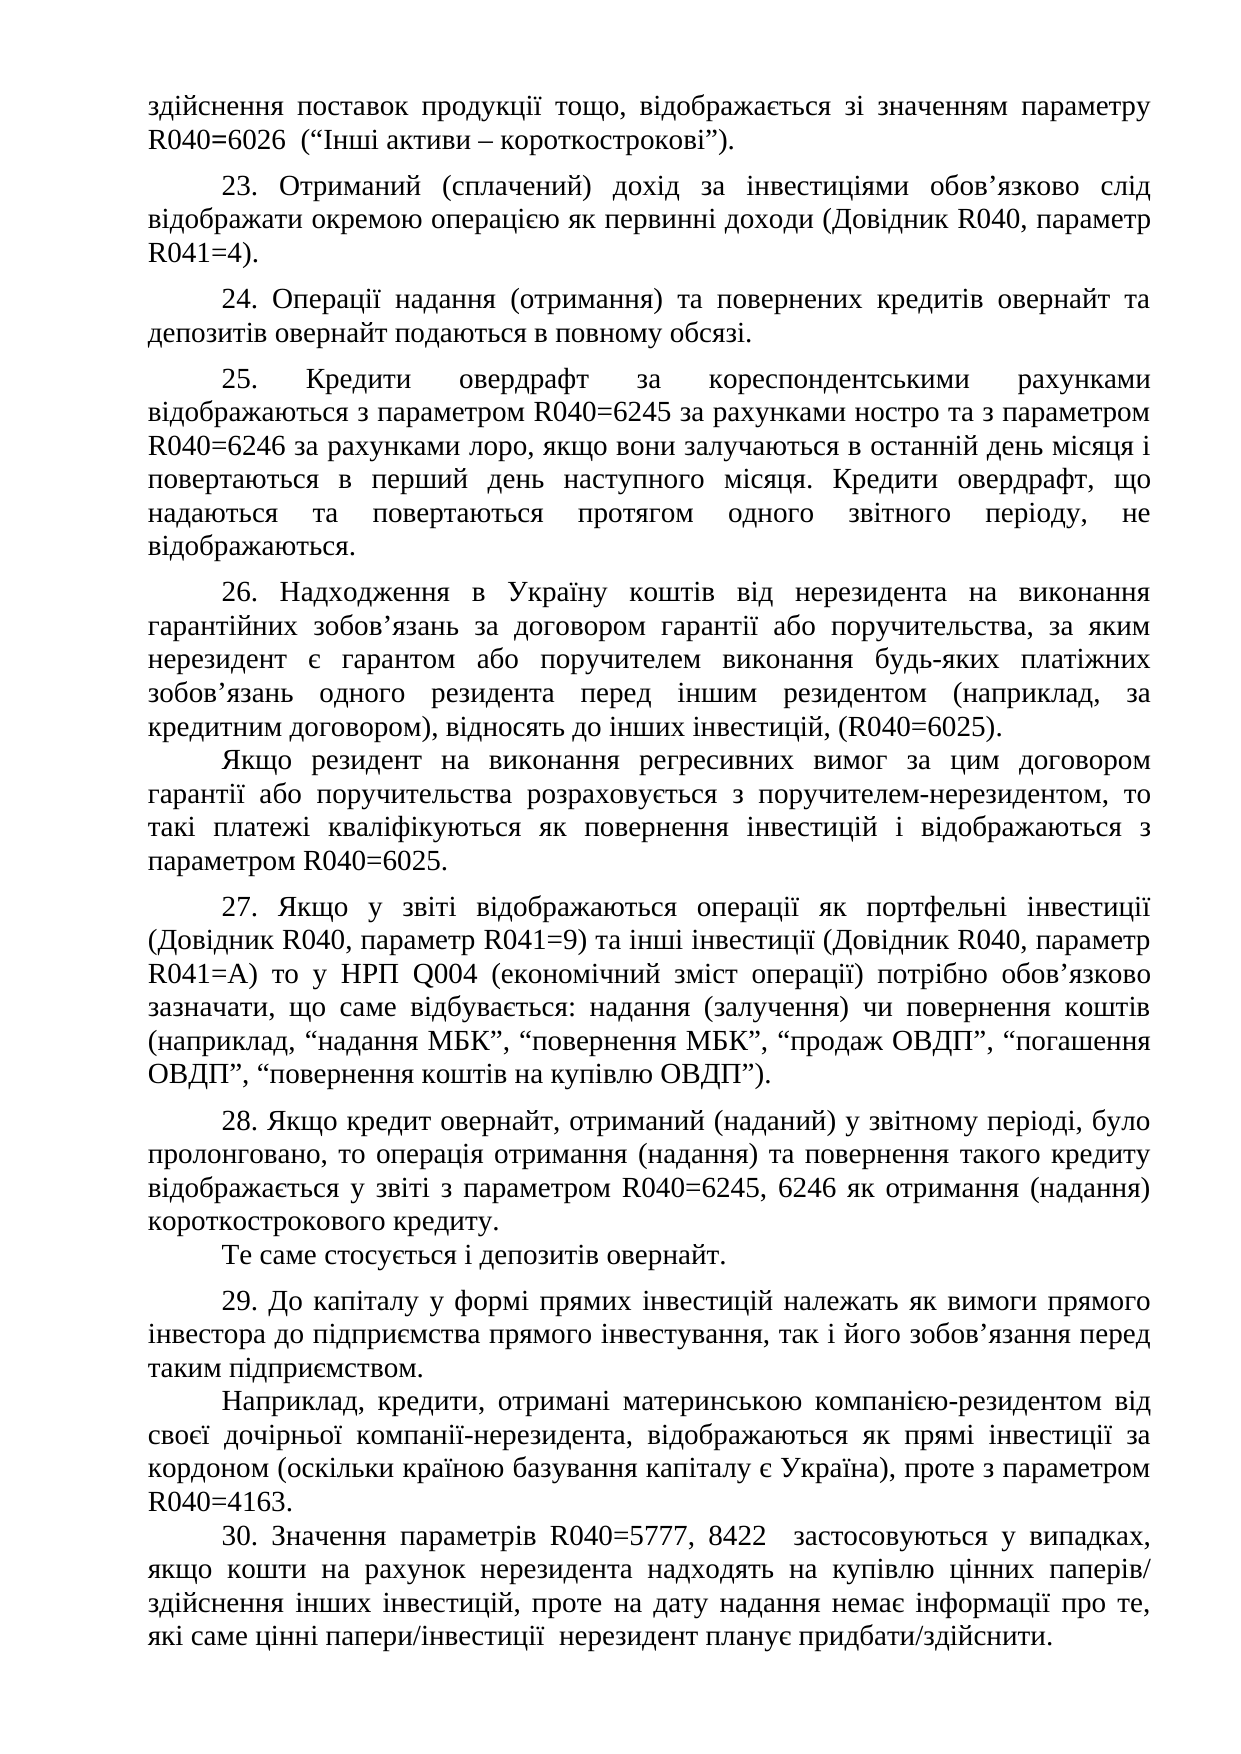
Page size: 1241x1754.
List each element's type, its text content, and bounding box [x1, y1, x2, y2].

text Те саме стосується і депозитів овернайт. [148, 1237, 1152, 1270]
text 28. Якщо кредит овернайт, отриманий (наданий) у звітному періоді, було пролонговано, то операція отримання (надання) та повернення такого кредиту відображається у звіті з параметром R040=6245, 6246 як отримання (надання) короткострокового кредиту. [148, 1103, 1152, 1237]
text 24. Операції надання (отримання) та повернених кредитів овернайт та депозитів овернайт подаються в повному обсязі. [148, 281, 1152, 348]
text 30. Значення параметрів R040=5777, 8422 застосовуються у випадках, якщо кошти на рахунок нерезидента надходять на купівлю цінних паперів/ здійснення інших інвестицій, проте на дату надання немає інформації про те, які саме цінні папери/інвестиції нерезидент планує придбати/здійснити. [148, 1518, 1152, 1652]
text 27. Якщо у звіті відображаються операції як портфельні інвестиції (Довідник R040, параметр R041=9) та інші інвестиції (Довідник R040, параметр R041=А) то у НРП Q004 (економічний зміст операції) потрібно обов’язково зазначати, що саме відбувається: надання (залучення) чи повернення коштів (наприклад, “надання МБК”, “повернення МБК”, “продаж ОВДП”, “погашення ОВДП”, “повернення коштів на купівлю ОВДП”). [148, 889, 1152, 1090]
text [148, 88, 1152, 156]
text 25. Кредити овердрафт за кореспондентськими рахунками відображаються з параметром R040=6245 за рахунками ностро та з параметром R040=6246 за рахунками лоро, якщо вони залучаються в останній день місяця і повертаються в перший день наступного місяця. Кредити овердрафт, що надаються та повертаються протягом одного звітного періоду, не відображаються. [148, 361, 1152, 562]
text Якщо резидент на виконання регресивних вимог за цим договором гарантії або поручительства розраховується з поручителем-нерезидентом, то такі платежі кваліфікуються як повернення інвестицій і відображаються з параметром R040=6025. [148, 742, 1152, 876]
text 23. Отриманий (сплачений) дохід за інвестиціями обов’язково слід відображати окремою операцією як первинні доходи (Довідник R040, параметр R041=4). [148, 168, 1152, 269]
text Наприклад, кредити, отримані материнською компанією-резидентом від своєї дочірньої компанії-нерезидента, відображаються як прямі інвестиції за кордоном (оскільки країною базування капіталу є Україна), проте з параметром R040=4163. [148, 1383, 1152, 1518]
text 29. До капіталу у формі прямих інвестицій належать як вимоги прямого інвестора до підприємства прямого інвестування, так і його зобов’язання перед таким підприємством. [148, 1283, 1152, 1383]
text 26. Надходження в Україну коштів від нерезидента на виконання гарантійних зобов’язань за договором гарантії або поручительства, за яким нерезидент є гарантом або поручителем виконання будь-яких платіжних зобов’язань одного резидента перед іншим резидентом (наприклад, за кредитним договором), відносять до інших інвестицій, (R040=6025). [148, 574, 1152, 742]
